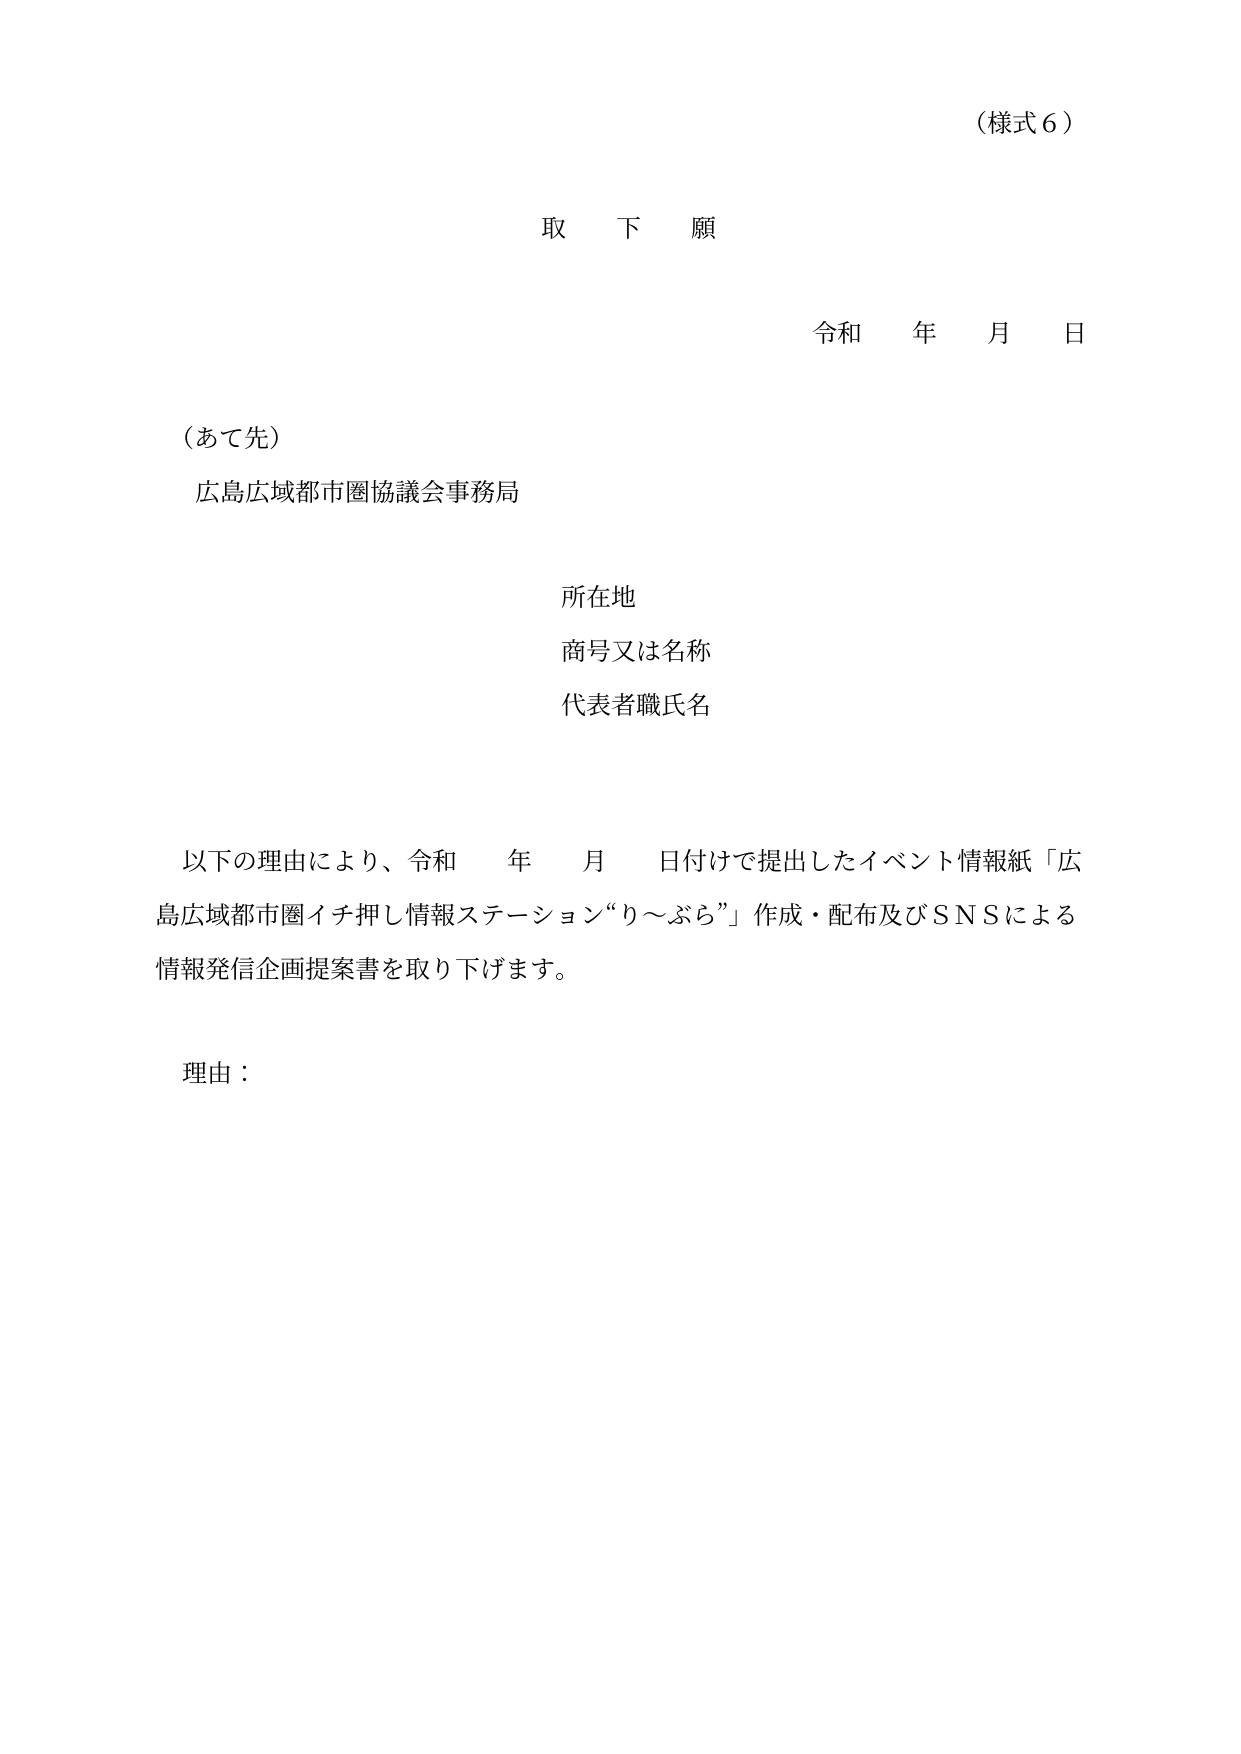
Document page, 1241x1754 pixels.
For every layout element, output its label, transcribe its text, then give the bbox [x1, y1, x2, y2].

text 商号又は名称 [561, 632, 1088, 667]
text （様式６） [169, 104, 1088, 140]
text 以下の理由により、令和 年 月 日付けで提出したイベント情報紙「広島広域都市圏イチ押し情報ステーション“り～ぶら”」作成・配布及びＳＮＳによる情報発信企画提案書を取り下げます。 [156, 842, 1088, 985]
text 広島広域都市圏協議会事務局 [196, 473, 1088, 509]
text 代表者職氏名 [561, 686, 1088, 721]
text （あて先） [169, 419, 1088, 455]
text 令和 年 月 日 [169, 314, 1088, 350]
text 取 下 願 [169, 209, 1088, 245]
text 理由： [156, 1054, 1088, 1090]
text 所在地 [561, 578, 1088, 613]
